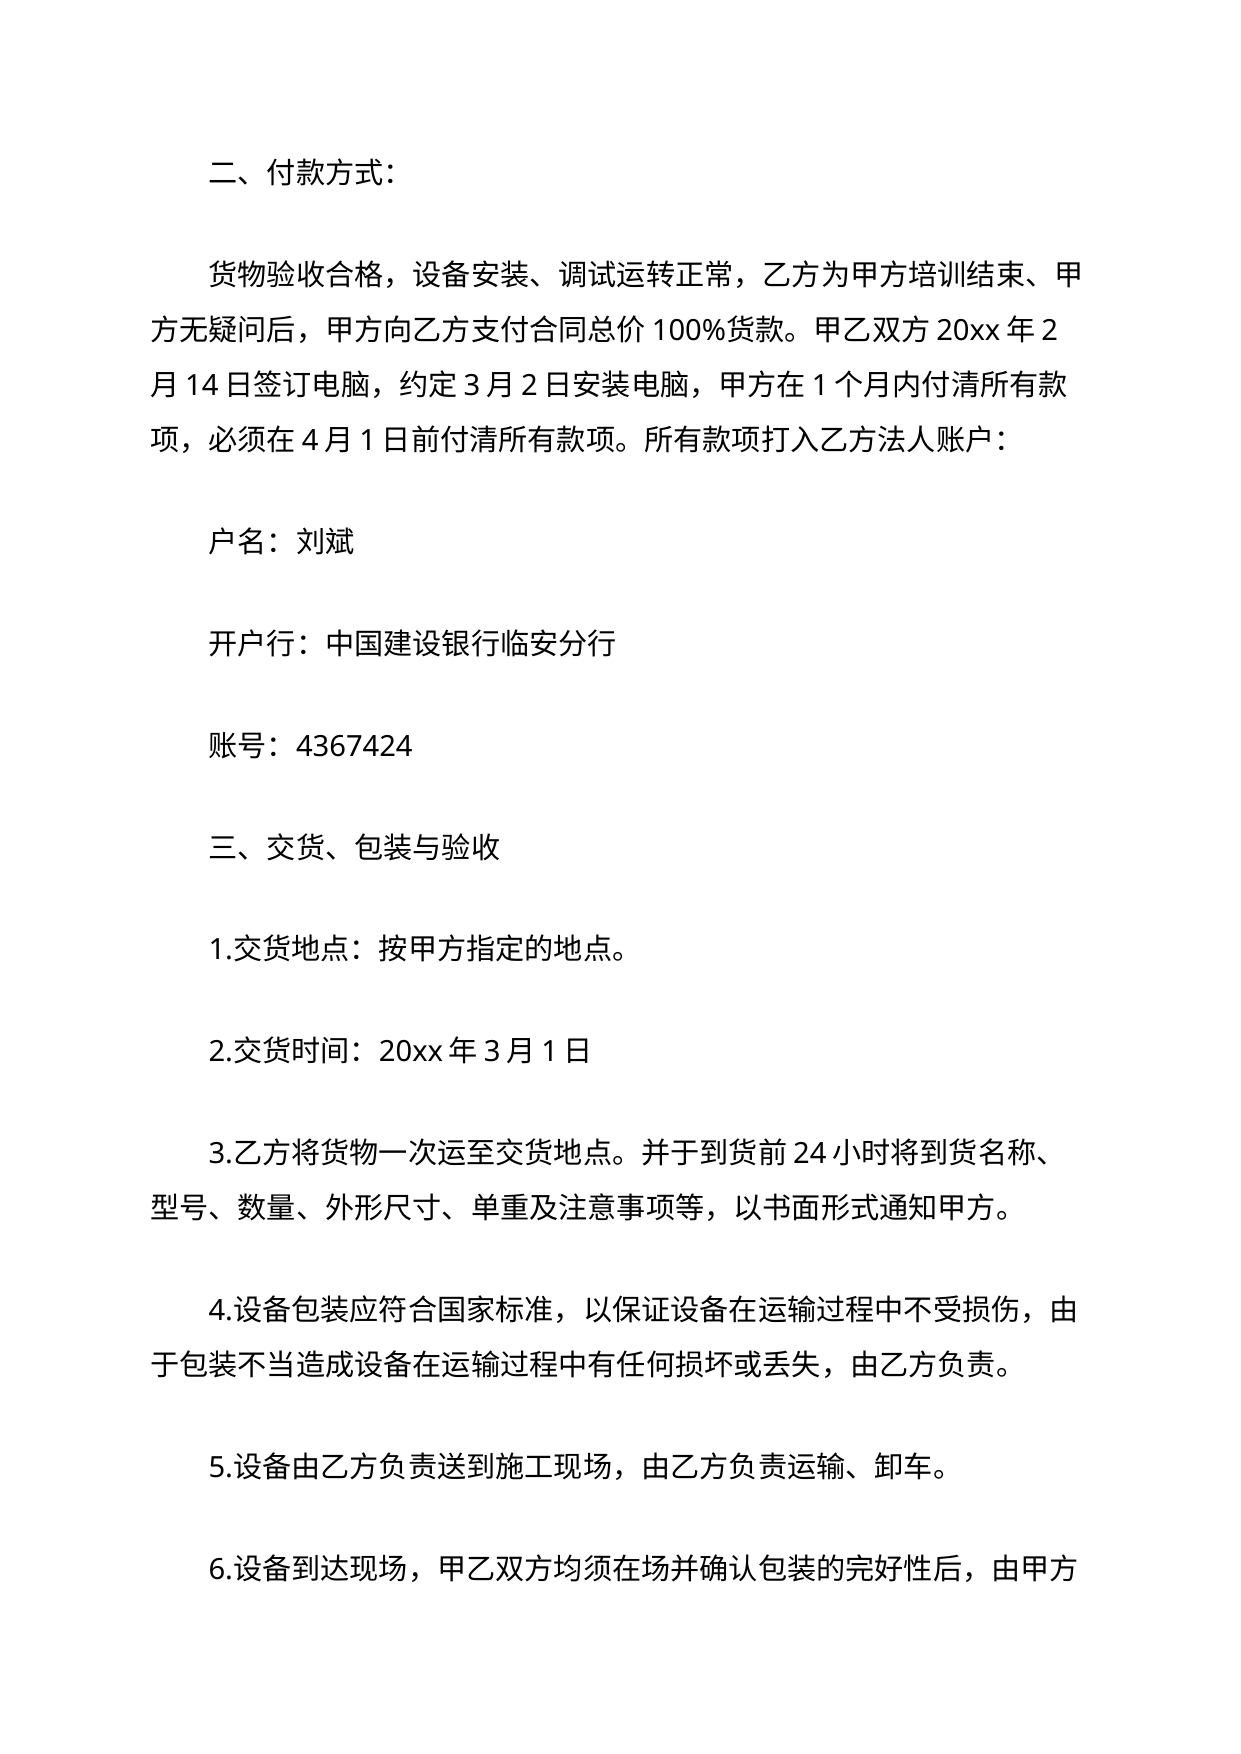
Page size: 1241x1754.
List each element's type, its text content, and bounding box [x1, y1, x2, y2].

text 账号：4367424 [150, 722, 1090, 764]
text 5.设备由乙方负责送到施工现场，由乙方负责运输、卸车。 [150, 1443, 1090, 1486]
text 开户行：中国建设银行临安分行 [150, 620, 1090, 663]
text 二、付款方式： [150, 150, 1090, 192]
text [150, 1545, 1090, 1588]
text 3.乙方将货物一次运至交货地点。并于到货前24小时将到货名称、型号、数量、外形尺寸、单重及注意事项等，以书面形式通知甲方。 [150, 1130, 1090, 1227]
text 货物验收合格，设备安装、调试运转正常，乙方为甲方培训结束、甲方无疑问后，甲方向乙方支付合同总价100%货款。甲乙双方20xx年2月14日签订电脑，约定3月2日安装电脑，甲方在1个月内付清所有款项，必须在4月1日前付清所有款项。所有款项打入乙方法人账户： [150, 252, 1090, 459]
text 4.设备包装应符合国家标准，以保证设备在运输过程中不受损伤，由于包装不当造成设备在运输过程中有任何损坏或丢失，由乙方负责。 [150, 1287, 1090, 1384]
text 户名：刘斌 [150, 519, 1090, 561]
text 2.交货时间：20xx年3月1日 [150, 1028, 1090, 1070]
text 1.交货地点：按甲方指定的地点。 [150, 926, 1090, 968]
text 三、交货、包装与验收 [150, 824, 1090, 866]
